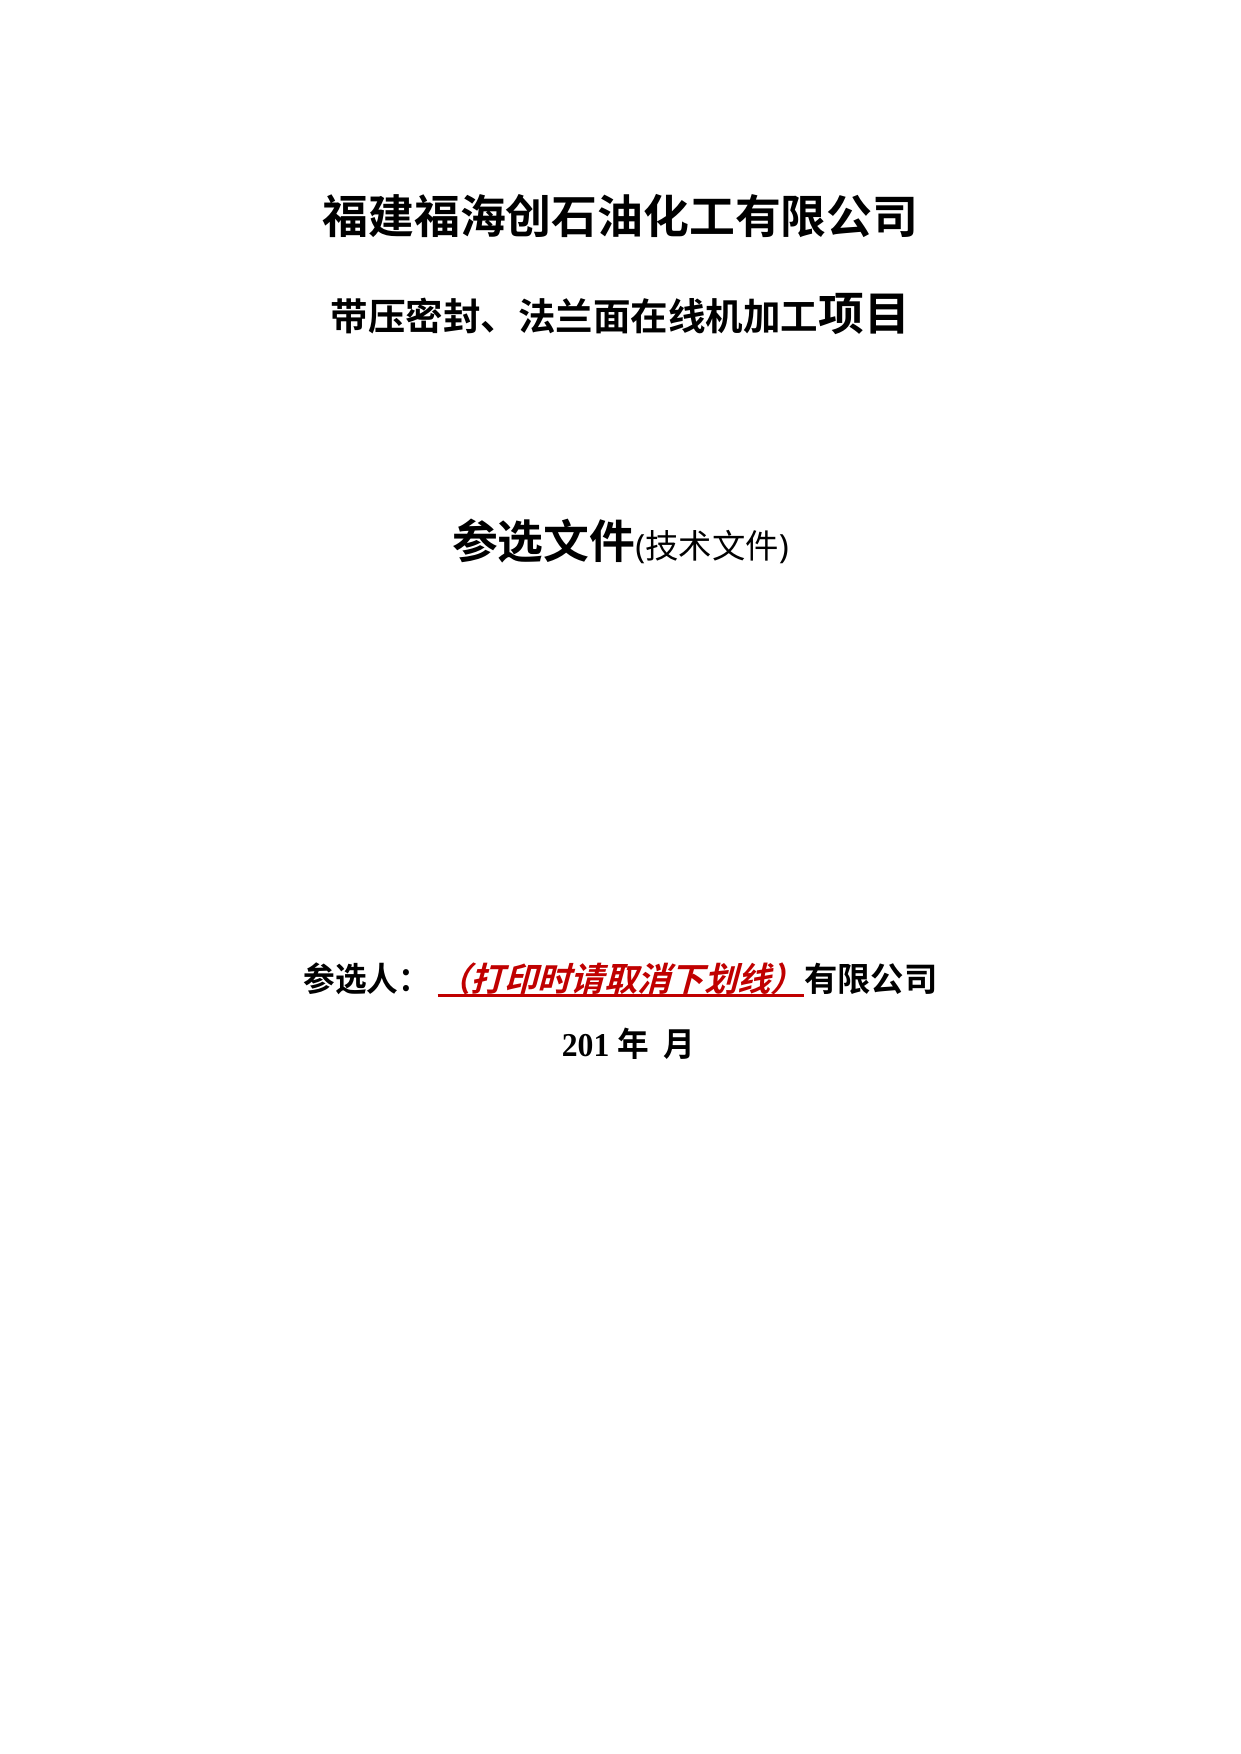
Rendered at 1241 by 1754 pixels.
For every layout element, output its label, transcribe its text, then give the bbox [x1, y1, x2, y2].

text 参选文件(技术文件) [175, 490, 1065, 587]
text 参选人： （打印时请取消下划线）有限公司 [175, 945, 1065, 1010]
text 福建福海创石油化工有限公司 [175, 165, 1065, 262]
text 201 年 月 [175, 1010, 1065, 1075]
text 带压密封、法兰面在线机加工项目 [175, 262, 1065, 360]
